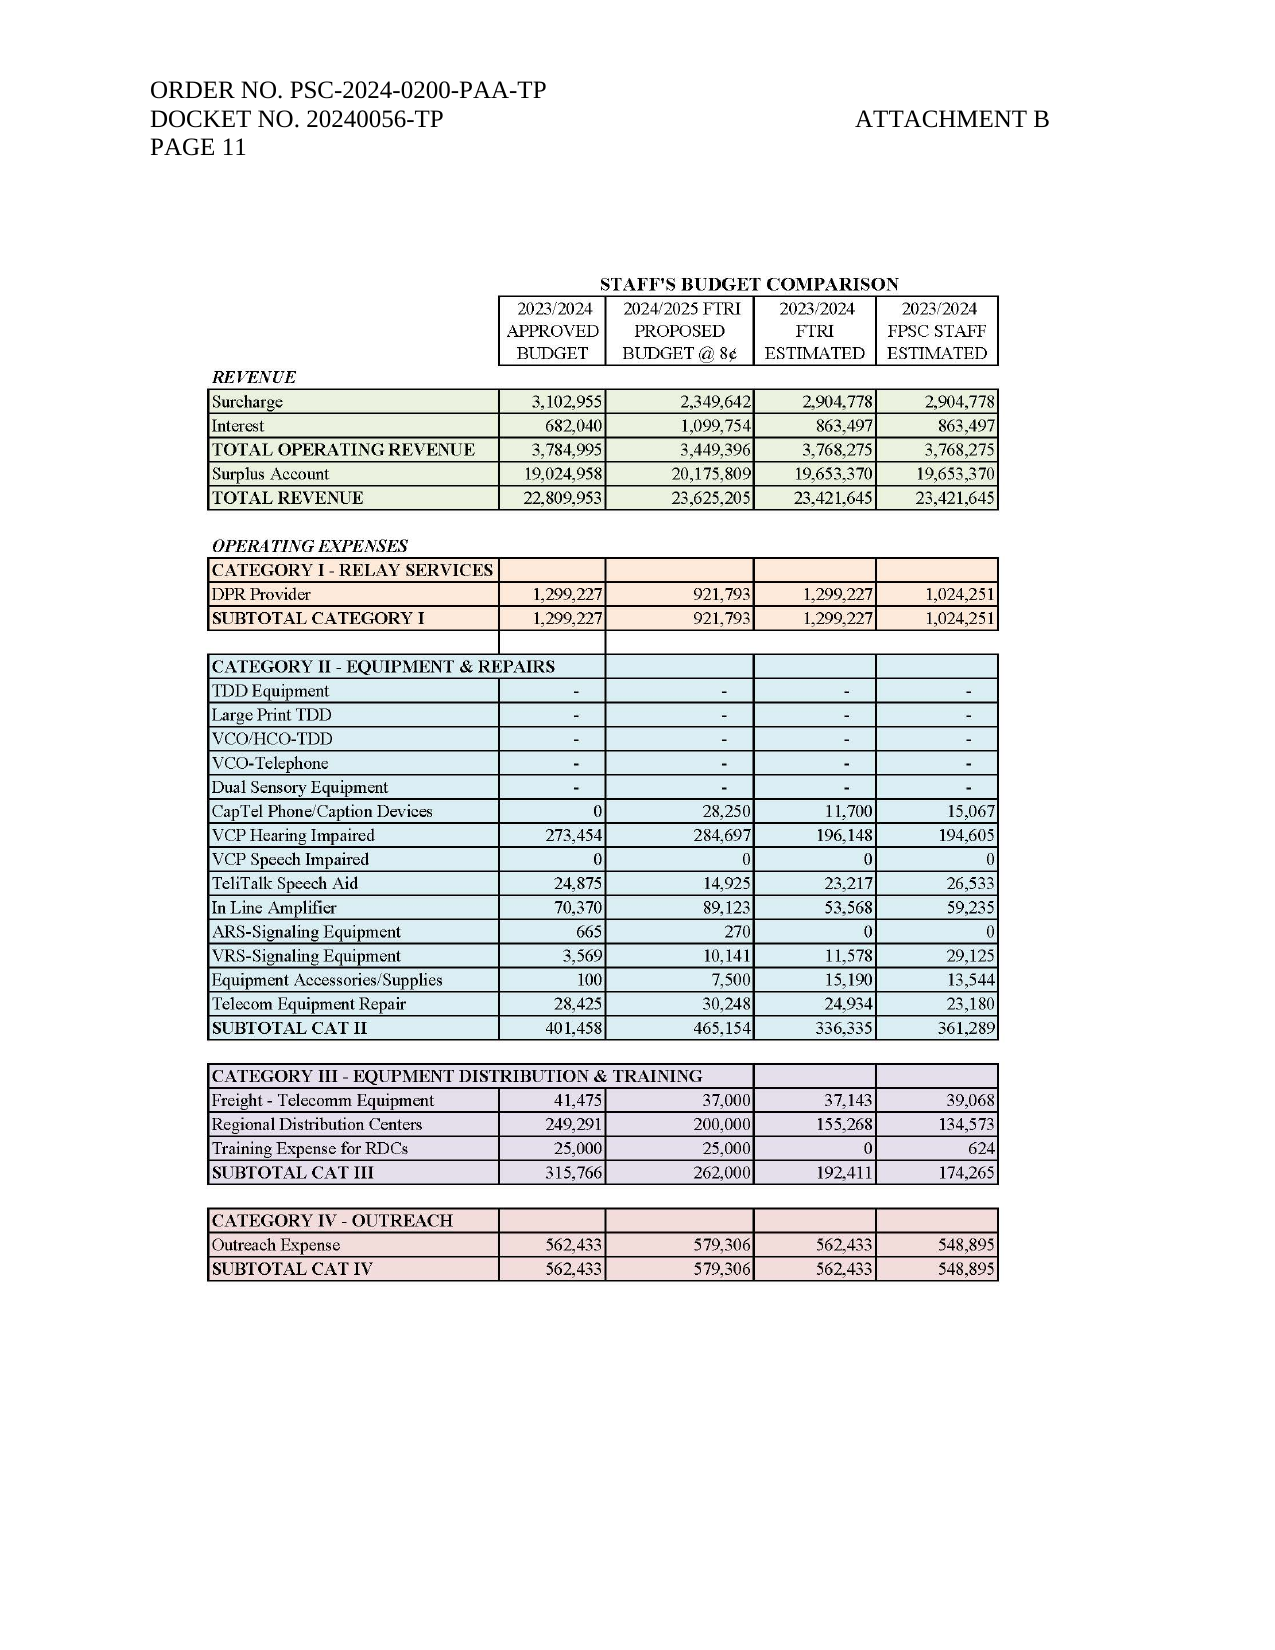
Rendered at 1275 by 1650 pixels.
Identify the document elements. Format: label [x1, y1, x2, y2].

picture [150, 161, 1125, 1423]
